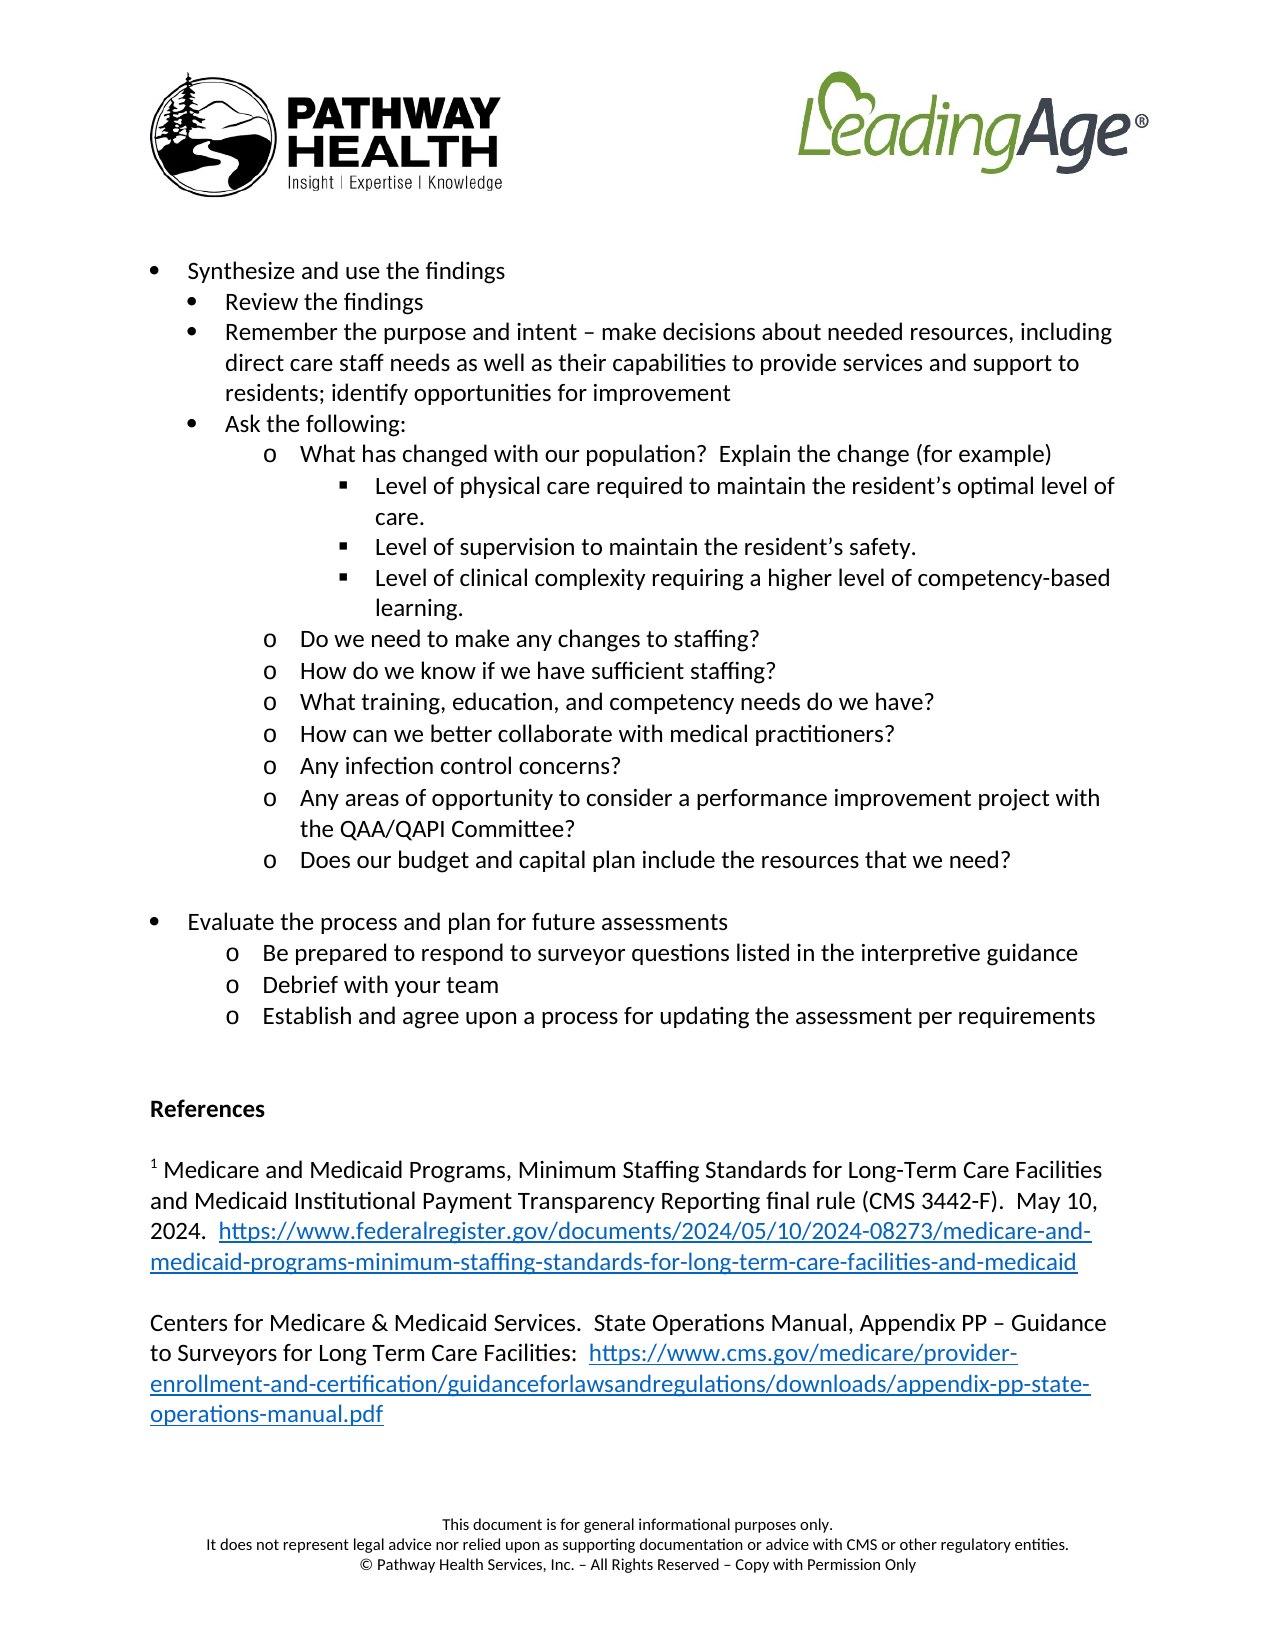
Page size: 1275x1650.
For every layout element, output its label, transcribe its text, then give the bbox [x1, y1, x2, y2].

list Any infection control concerns? [262, 750, 1125, 782]
list Establish and agree upon a process for updating the assessment per requirements [225, 1001, 1125, 1032]
text References [150, 1093, 1125, 1124]
list Any areas of opportunity to consider a performance improvement project with the QAA/QAPI Committee? [262, 782, 1125, 844]
list What has changed with our population? Explain the change (for example) [262, 439, 1125, 470]
list How can we better collaborate with medical practitioners? [262, 718, 1125, 750]
list Level of physical care required to maintain the resident’s optimal level of care. [337, 470, 1125, 531]
list Level of clinical complexity requiring a higher level of competency-based learning. [337, 562, 1125, 623]
list Do we need to make any changes to staffing? [262, 623, 1125, 655]
text Centers for Medicare & Medicaid Services. State Operations Manual, Appendix PP – Guidance to Surveyors for Long Term Care Facilities: https://www.cms.gov/medicare/provider-enrollment-and-certification/guidanceforlawsandregulations/downloads/appendix-pp-state-operations-manual.pdf [150, 1307, 1125, 1429]
list Level of supervision to maintain the resident’s safety. [337, 531, 1125, 562]
list Debrief with your team [225, 969, 1125, 1001]
list Does our budget and capital plan include the resources that we need? [262, 844, 1125, 876]
picture [0, 0, 1275, 1610]
list How do we know if we have sufficient staffing? [262, 655, 1125, 687]
list Evaluate the process and plan for future assessments [150, 906, 1125, 937]
list Be prepared to respond to surveyor questions listed in the interpretive guidance [225, 937, 1125, 969]
list What training, education, and competency needs do we have? [262, 687, 1125, 718]
text 1 Medicare and Medicaid Programs, Minimum Staffing Standards for Long-Term Care Facilities and Medicaid Institutional Payment Transparency Reporting final rule (CMS 3442-F). May 10, 2024. https://www.federalregister.gov/documents/2024/05/10/2024-08273/medicare-and-medicaid-programs-minimum-staffing-standards-for-long-term-care-facilities-and-medicaid [150, 1154, 1125, 1276]
list Remember the purpose and intent – make decisions about needed resources, including direct care staff needs as well as their capabilities to provide services and support to residents; identify opportunities for improvement [187, 317, 1125, 408]
list Ask the following: [187, 408, 1125, 439]
list Review the findings [187, 286, 1125, 317]
list Synthesize and use the findings [150, 256, 1125, 286]
